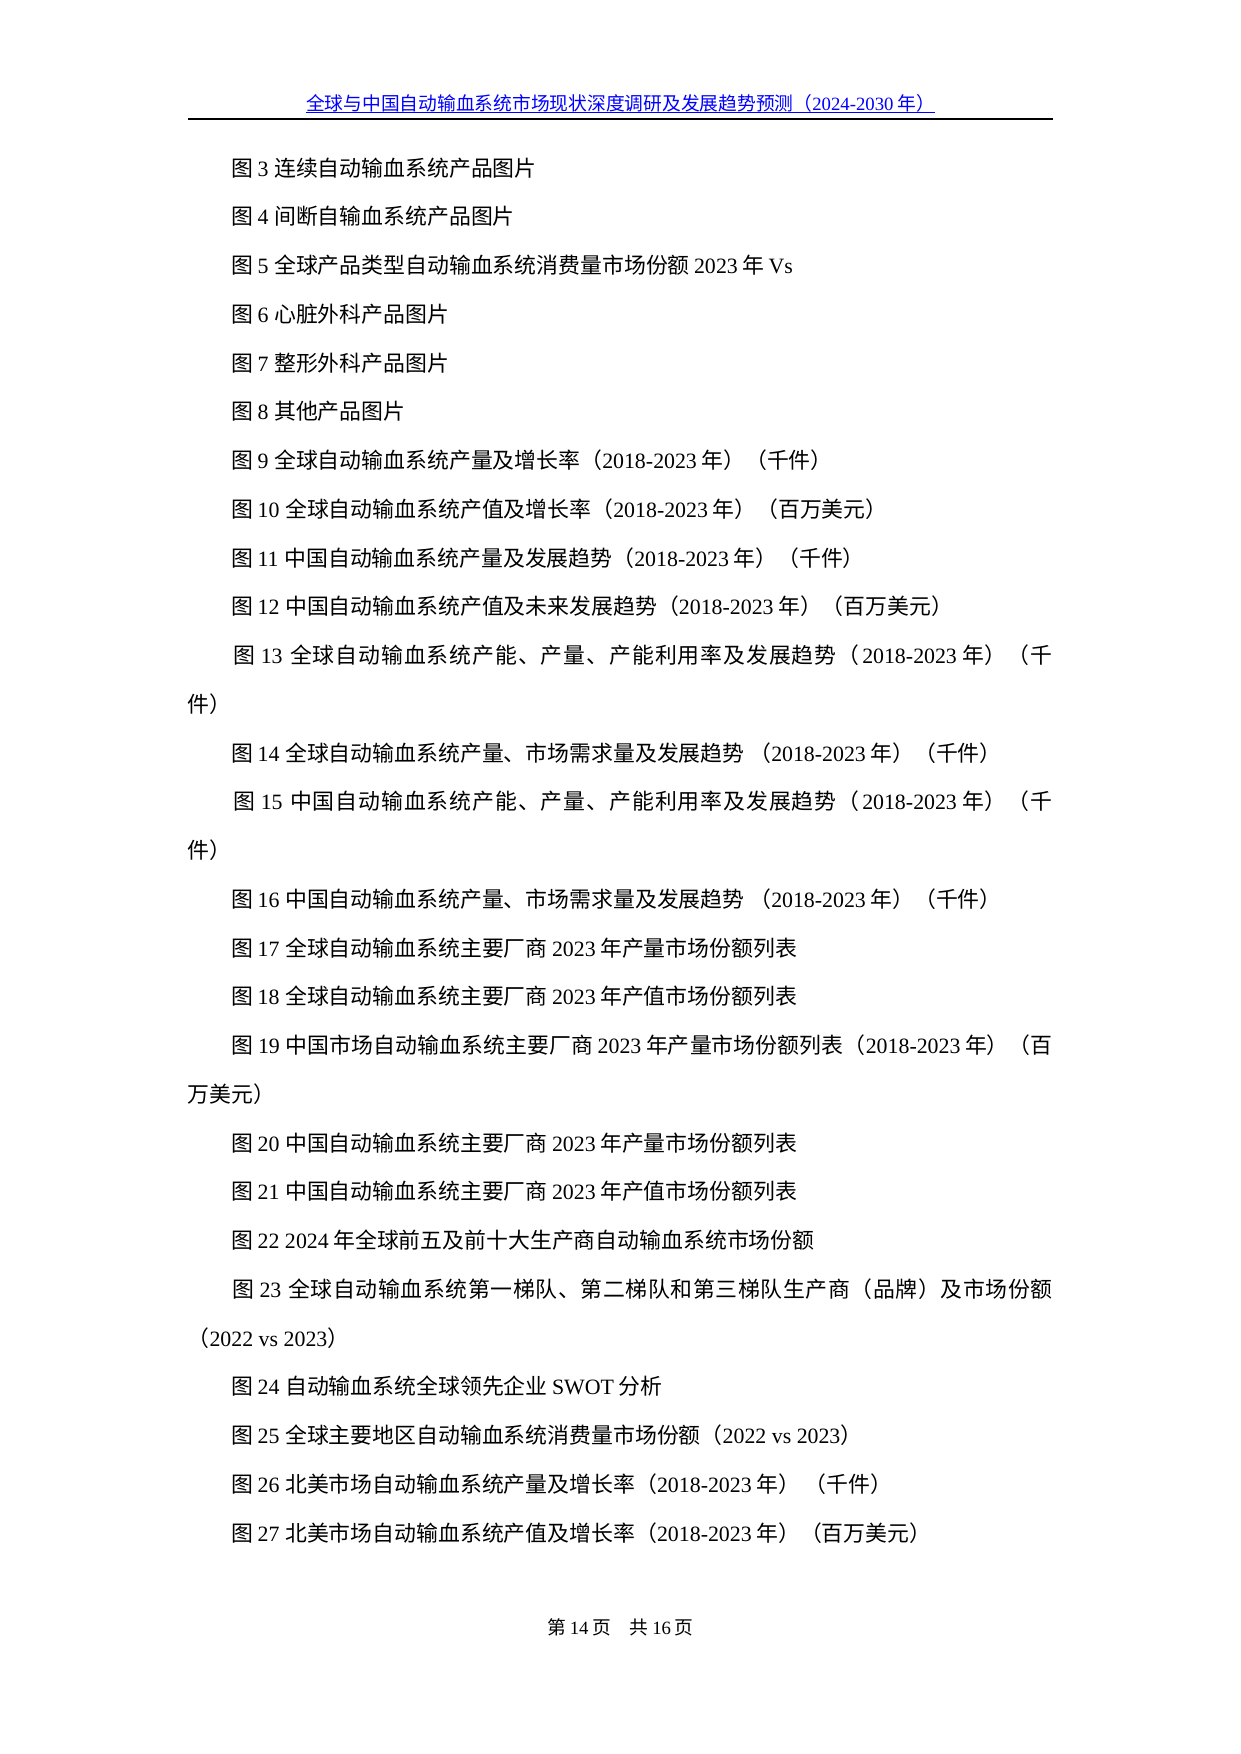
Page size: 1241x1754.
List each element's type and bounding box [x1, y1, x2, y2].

text [187, 150, 1053, 1548]
